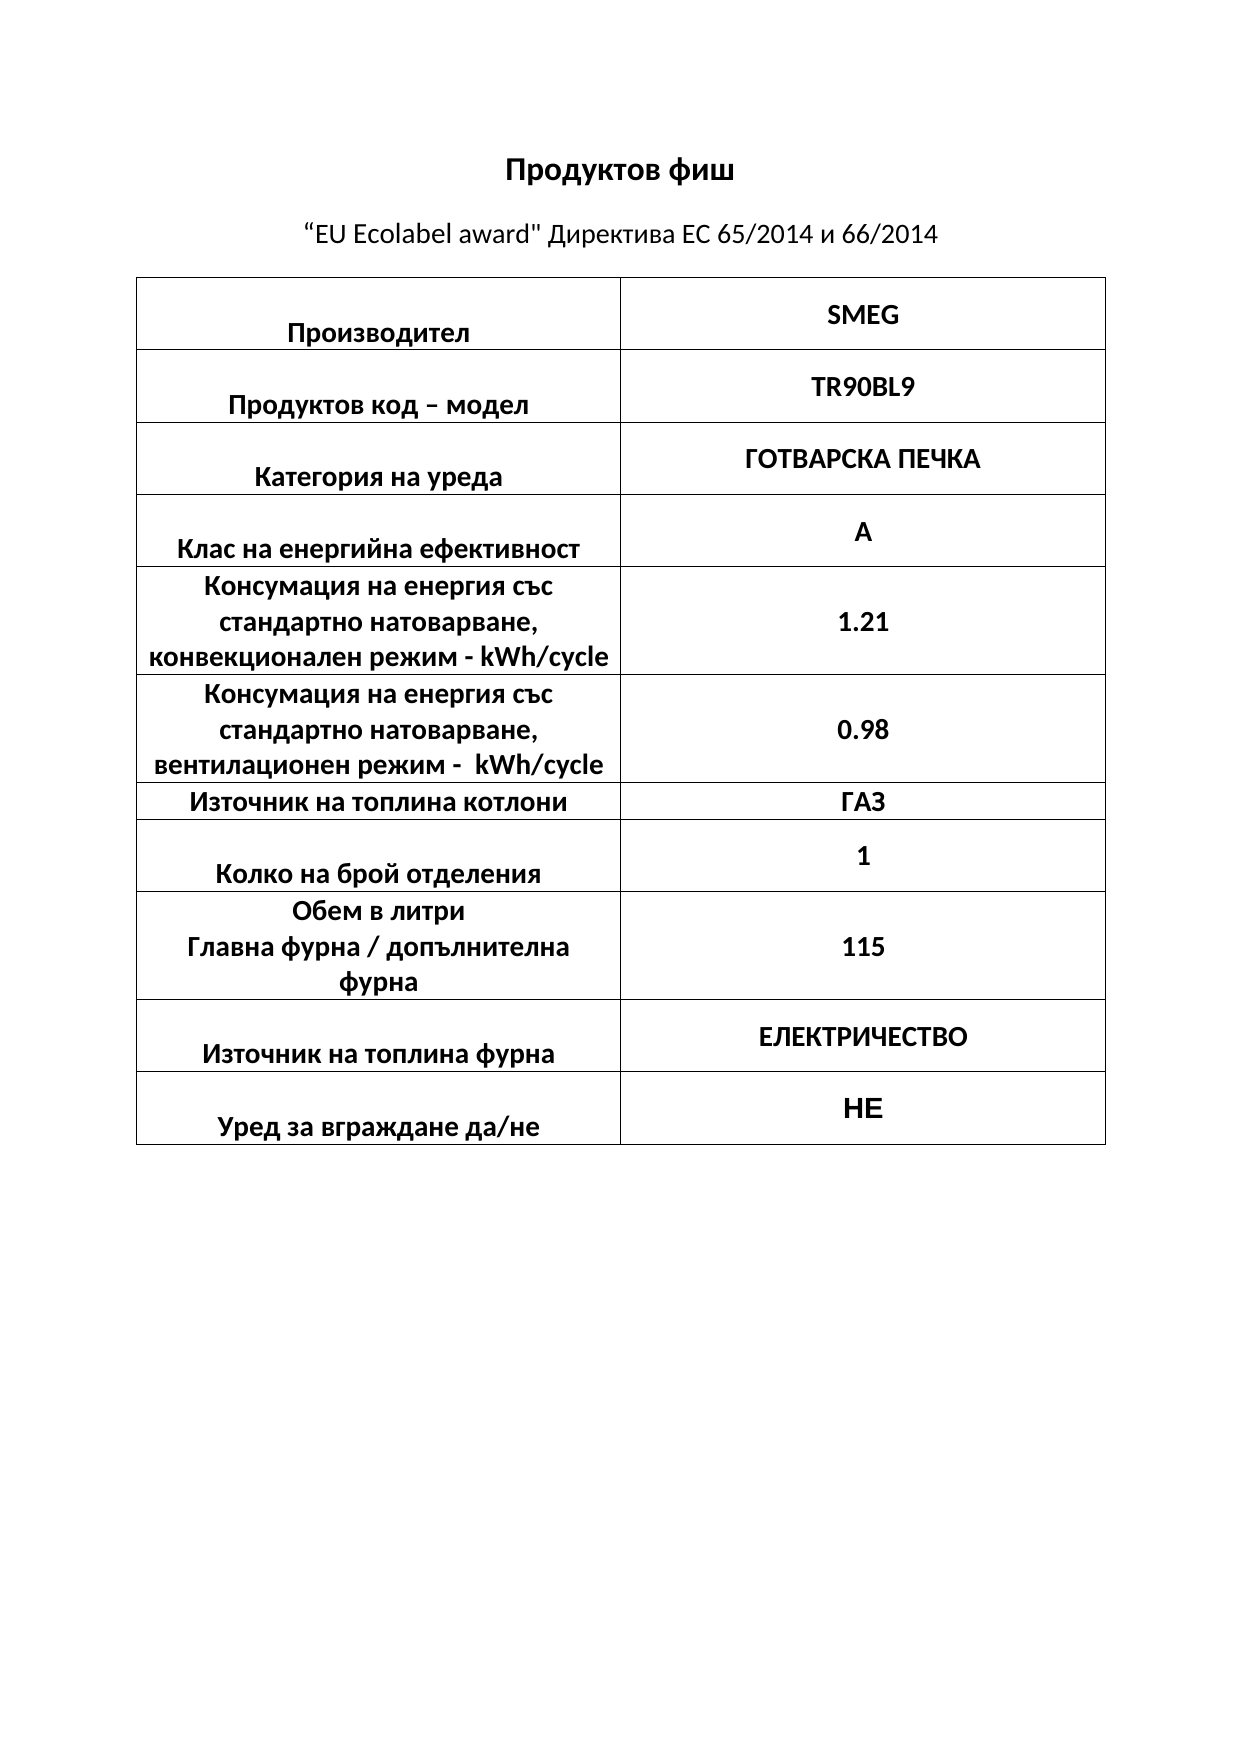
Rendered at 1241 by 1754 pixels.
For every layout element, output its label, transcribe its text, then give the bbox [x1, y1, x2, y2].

table_cell Уред за вграждане да/не [137, 1072, 620, 1143]
table_cell Клас на енергийна ефективност [137, 495, 620, 566]
table_cell A [621, 495, 1105, 566]
table_cell 115 [621, 892, 1105, 999]
table_cell Обем в литри Главна фурна / допълнителна фурна [137, 892, 620, 999]
text “EU Ecolabel award" Директива EC 65/2014 и 66/2014 [148, 215, 1093, 251]
table_cell ЕЛЕКТРИЧЕСТВО [621, 1000, 1105, 1071]
text Продуктов фиш [148, 148, 1093, 188]
table_cell Консумация на енергия със стандартно натоварване, вентилационен режим - kWh/cycle [137, 675, 620, 782]
table_cell Източник на топлина фурна [137, 1000, 620, 1071]
table_cell ГОТВАРСКА ПЕЧКА [621, 423, 1105, 494]
table_cell 0.98 [621, 675, 1105, 782]
table_cell ГАЗ [621, 783, 1105, 819]
table_header SMEG [621, 278, 1105, 349]
table_cell TR90BL9 [621, 350, 1105, 422]
table_cell 1 [621, 820, 1105, 891]
table_cell НЕ [621, 1072, 1105, 1143]
table_cell Източник на топлина котлони [137, 783, 620, 819]
table_cell Колко на брой отделения [137, 820, 620, 891]
table_cell 1.21 [621, 567, 1105, 674]
table_cell Продуктов код – модел [137, 350, 620, 422]
table_cell Консумация на енергия със стандартно натоварване, конвекционален режим - kWh/cycle [137, 567, 620, 674]
table_cell Категория на уреда [137, 423, 620, 494]
table_header Производител [137, 278, 620, 349]
